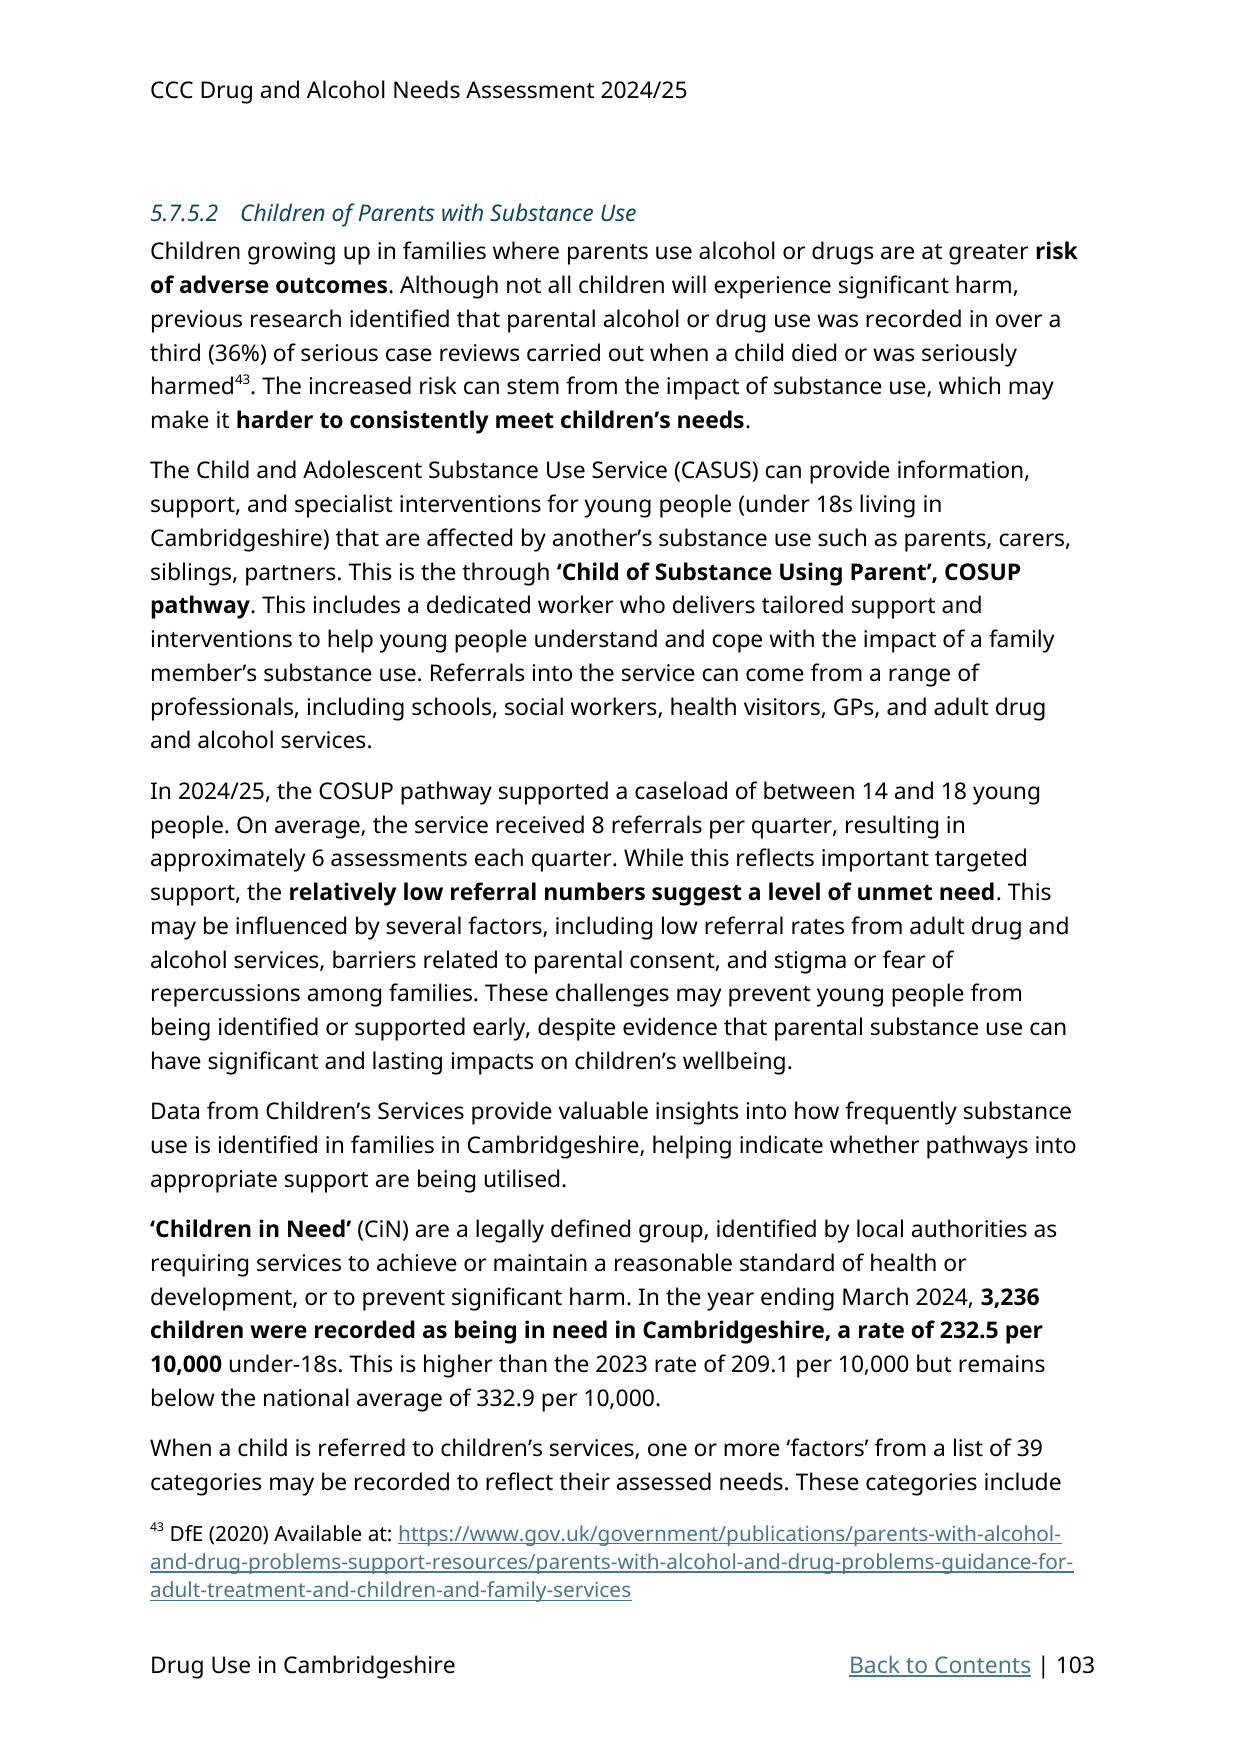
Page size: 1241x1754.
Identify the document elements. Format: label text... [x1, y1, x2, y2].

subtitle Children of Parents with Substance Use [150, 197, 1090, 228]
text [150, 1432, 1090, 1497]
text Data from Children’s Services provide valuable insights into how frequently substance use is identified in families in Cambridgeshire, helping indicate whether pathways into appropriate support are being utilised. [150, 1095, 1090, 1194]
text Children growing up in families where parents use alcohol or drugs are at greater risk of adverse outcomes. Although not all children will experience significant harm, previous research identified that parental alcohol or drug use was recorded in over a third (36%) of serious case reviews carried out when a child died or was seriously harmed. The increased risk can stem from the impact of substance use, which may make it harder to consistently meet children’s needs. [150, 235, 1090, 435]
text The Child and Adolescent Substance Use Service (CASUS) can provide information, support, and specialist interventions for young people (under 18s living in Cambridgeshire) that are affected by another’s substance use such as parents, carers, siblings, partners. This is the through ‘Child of Substance Using Parent’, COSUP pathway. This includes a dedicated worker who delivers tailored support and interventions to help young people understand and cope with the impact of a family member’s substance use. Referrals into the service can come from a range of professionals, including schools, social workers, health visitors, GPs, and adult drug and alcohol services. [150, 454, 1090, 756]
text ‘Children in Need’ (CiN) are a legally defined group, identified by local authorities as requiring services to achieve or maintain a reasonable standard of health or development, or to prevent significant harm. In the year ending March 2024, 3,236 children were recorded as being in need in Cambridgeshire, a rate of 232.5 per 10,000 under-18s. This is higher than the 2023 rate of 209.1 per 10,000 but remains below the national average of 332.9 per 10,000. [150, 1213, 1090, 1413]
text In 2024/25, the COSUP pathway supported a caseload of between 14 and 18 young people. On average, the service received 8 referrals per quarter, resulting in approximately 6 assessments each quarter. While this reflects important targeted support, the relatively low referral numbers suggest a level of unmet need. This may be influenced by several factors, including low referral rates from adult drug and alcohol services, barriers related to parental consent, and stigma or fear of repercussions among families. These challenges may prevent young people from being identified or supported early, despite evidence that parental substance use can have significant and lasting impacts on children’s wellbeing. [150, 775, 1090, 1076]
